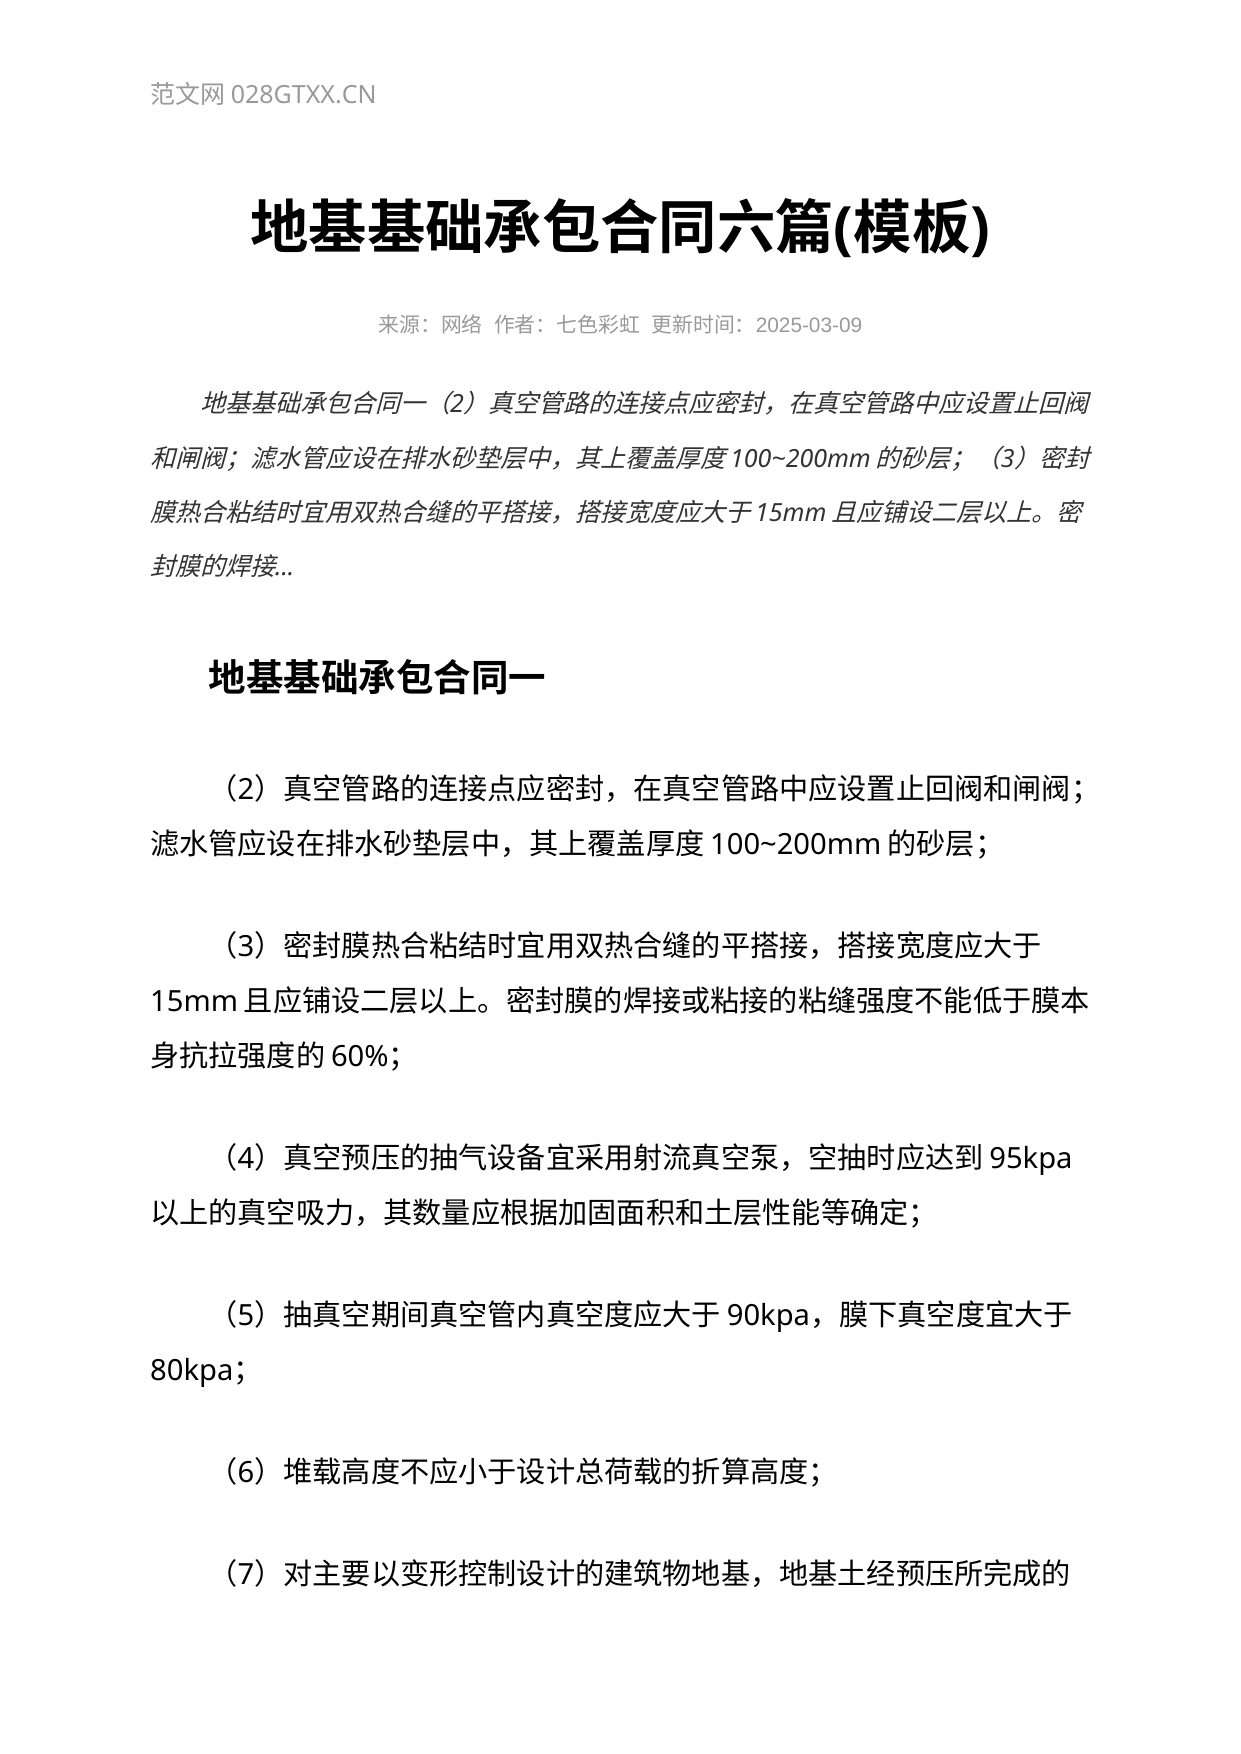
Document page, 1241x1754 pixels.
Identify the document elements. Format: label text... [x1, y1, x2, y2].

text 地基基础承包合同一 [150, 648, 1090, 702]
text 地基基础承包合同一（2）真空管路的连接点应密封，在真空管路中应设置止回阀和闸阀；滤水管应设在排水砂垫层中，其上覆盖厚度100~200mm的砂层；（3）密封膜热合粘结时宜用双热合缝的平搭接，搭接宽度应大于15mm且应铺设二层以上。密封膜的焊接... [150, 384, 1090, 583]
text （4）真空预压的抽气设备宜采用射流真空泵，空抽时应达到95kpa以上的真空吸力，其数量应根据加固面积和土层性能等确定； [150, 1134, 1090, 1232]
text 来源：网络 作者：七色彩虹 更新时间：2025-03-09 [150, 313, 1090, 337]
text （6）堆载高度不应小于设计总荷载的折算高度； [150, 1448, 1090, 1491]
text （5）抽真空期间真空管内真空度应大于90kpa，膜下真空度宜大于80kpa； [150, 1291, 1090, 1389]
text （3）密封膜热合粘结时宜用双热合缝的平搭接，搭接宽度应大于15mm且应铺设二层以上。密封膜的焊接或粘接的粘缝强度不能低于膜本身抗拉强度的60%； [150, 922, 1090, 1075]
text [150, 1550, 1090, 1593]
subtitle 地基基础承包合同六篇(模板) [150, 181, 1090, 266]
text （2）真空管路的连接点应密封，在真空管路中应设置止回阀和闸阀；滤水管应设在排水砂垫层中，其上覆盖厚度100~200mm的砂层； [150, 766, 1090, 863]
